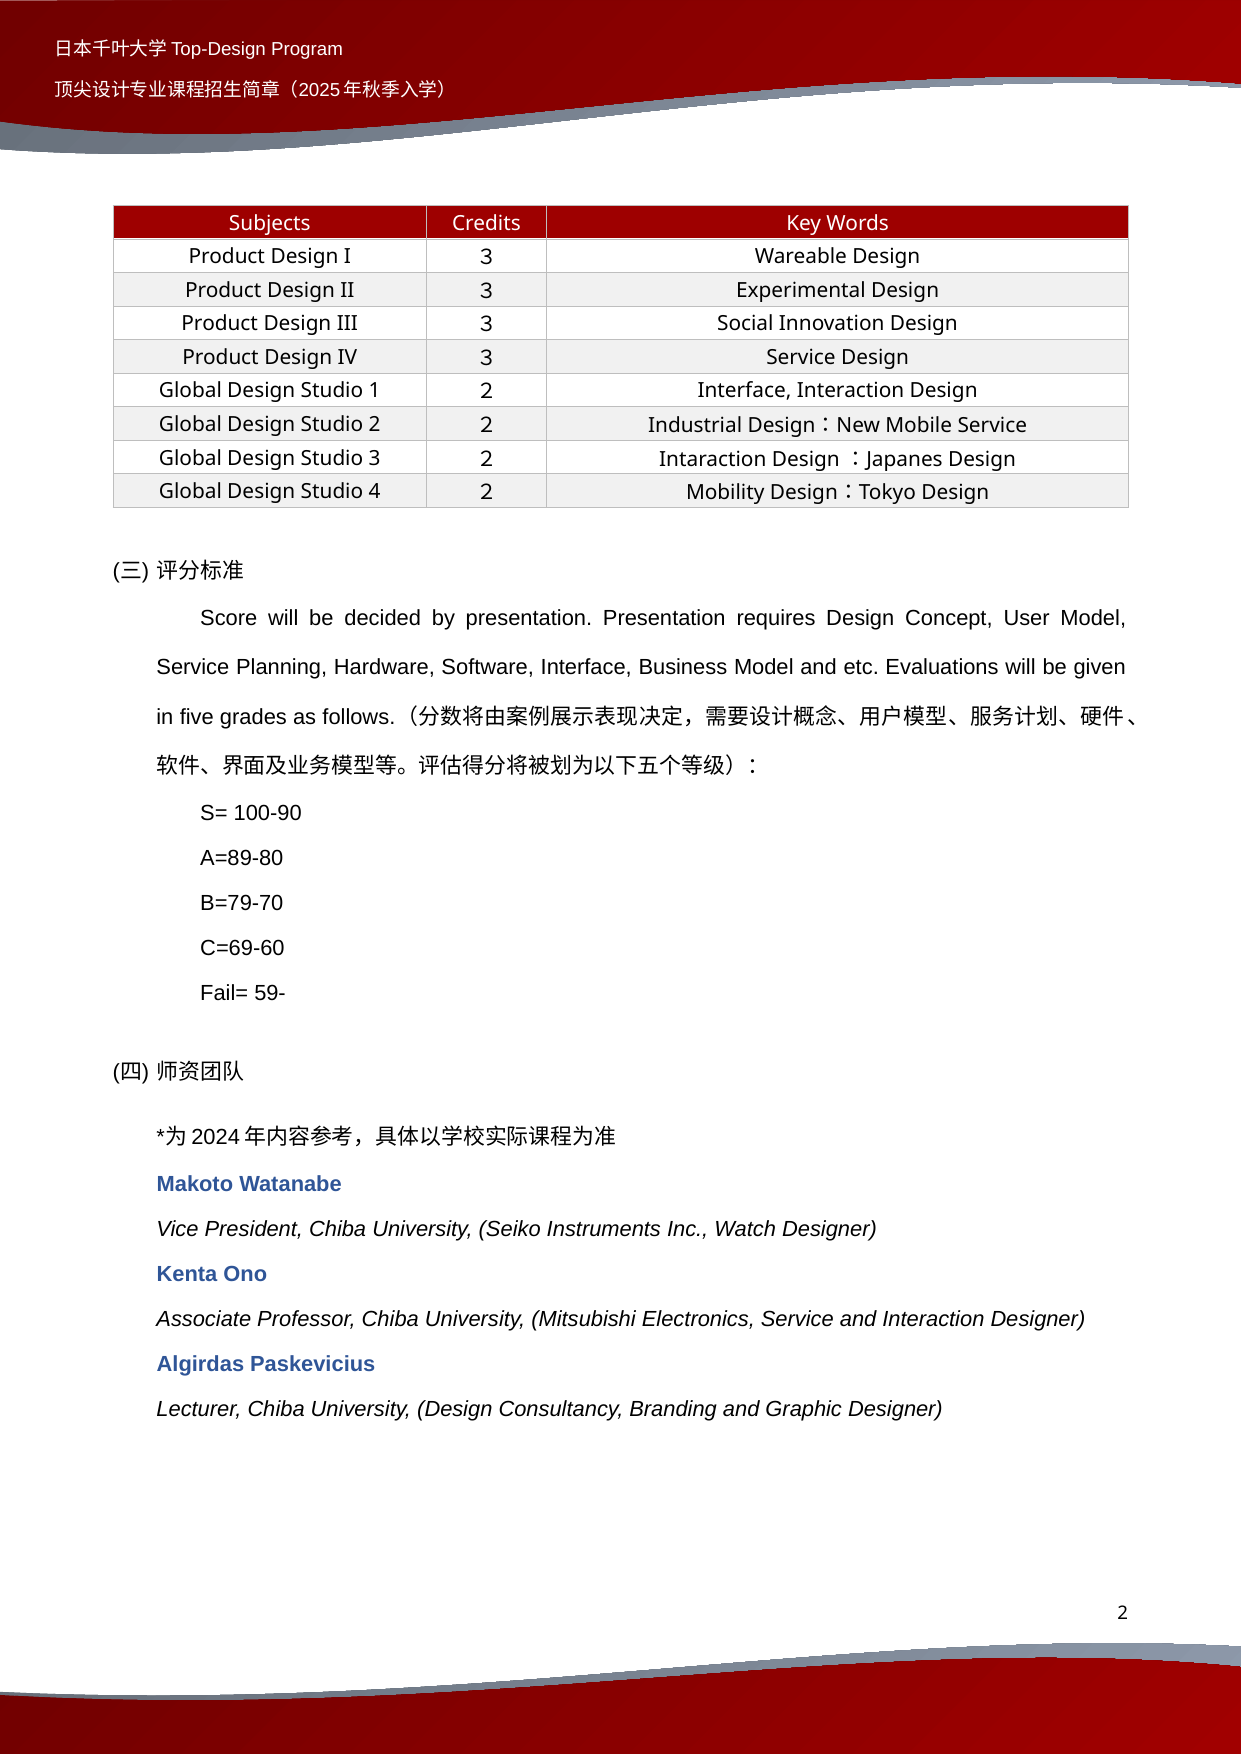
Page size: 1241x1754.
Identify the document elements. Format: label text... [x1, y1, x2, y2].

table_cell ２ [427, 474, 546, 507]
list 评分标准 [112, 553, 1128, 585]
text Algirdas Paskevicius [112, 1347, 1128, 1380]
table_cell Global Design Studio 2 [114, 407, 426, 440]
table_cell ２ [427, 441, 546, 473]
table_header Credits [427, 206, 546, 238]
table_header Subjects [114, 206, 426, 238]
table_cell Social Innovation Design [547, 307, 1128, 339]
table_cell ３ [427, 240, 546, 272]
text Kenta Ono [112, 1257, 1128, 1289]
table_cell Global Design Studio 1 [114, 374, 426, 406]
table_cell Service Design [547, 340, 1128, 373]
table_cell Product Design III [114, 307, 426, 339]
text Lecturer, Chiba University, (Design Consultancy, Branding and Graphic Designer) [112, 1392, 1128, 1425]
table_cell ３ [427, 273, 546, 306]
table_cell Global Design Studio 4 [114, 474, 426, 507]
table_cell Wareable Design [547, 240, 1128, 272]
text *为2024年内容参考，具体以学校实际课程为准 [156, 1118, 1128, 1151]
table_cell Product Design IV [114, 340, 426, 373]
text S= 100-90 [200, 796, 1128, 828]
table_cell Global Design Studio 3 [114, 441, 426, 473]
table_cell Product Design II [114, 273, 426, 306]
table_cell ２ [427, 374, 546, 406]
table_cell ３ [427, 307, 546, 339]
table_cell ２ [427, 407, 546, 440]
table_cell Mobility Design：Tokyo Design [547, 474, 1128, 507]
text C=69-60 [200, 931, 1128, 964]
list 师资团队 [112, 1054, 1128, 1086]
table_cell Industrial Design：New Mobile Service [547, 407, 1128, 440]
text Makoto Watanabe [112, 1167, 1128, 1199]
text Score will be decided by presentation. Presentation requires Design Concept, User Model, Service Planning, Hardware, Software, Interface, Business Model and etc. Evaluations will be given in five grades as follows.（分数将由案例展示表现决定，需要设计概念、用户模型、服务计划、硬件、软件、界面及业务模型等。评估得分将被划为以下五个等级）： [156, 601, 1128, 780]
table_cell ３ [427, 340, 546, 373]
table_header Key Words [547, 206, 1128, 238]
text B=79-70 [200, 886, 1128, 918]
table_cell Interface, Interaction Design [547, 374, 1128, 406]
table_cell Product Design I [114, 240, 426, 272]
text A=89-80 [200, 841, 1128, 873]
table_cell Intaraction Design ：Japanes Design [547, 441, 1128, 473]
text Vice President, Chiba University, (Seiko Instruments Inc., Watch Designer) [112, 1212, 1128, 1244]
text Associate Professor, Chiba University, (Mitsubishi Electronics, Service and Interaction Designer) [112, 1302, 1128, 1334]
table_cell Experimental Design [547, 273, 1128, 306]
text Fail= 59- [200, 976, 1128, 1009]
